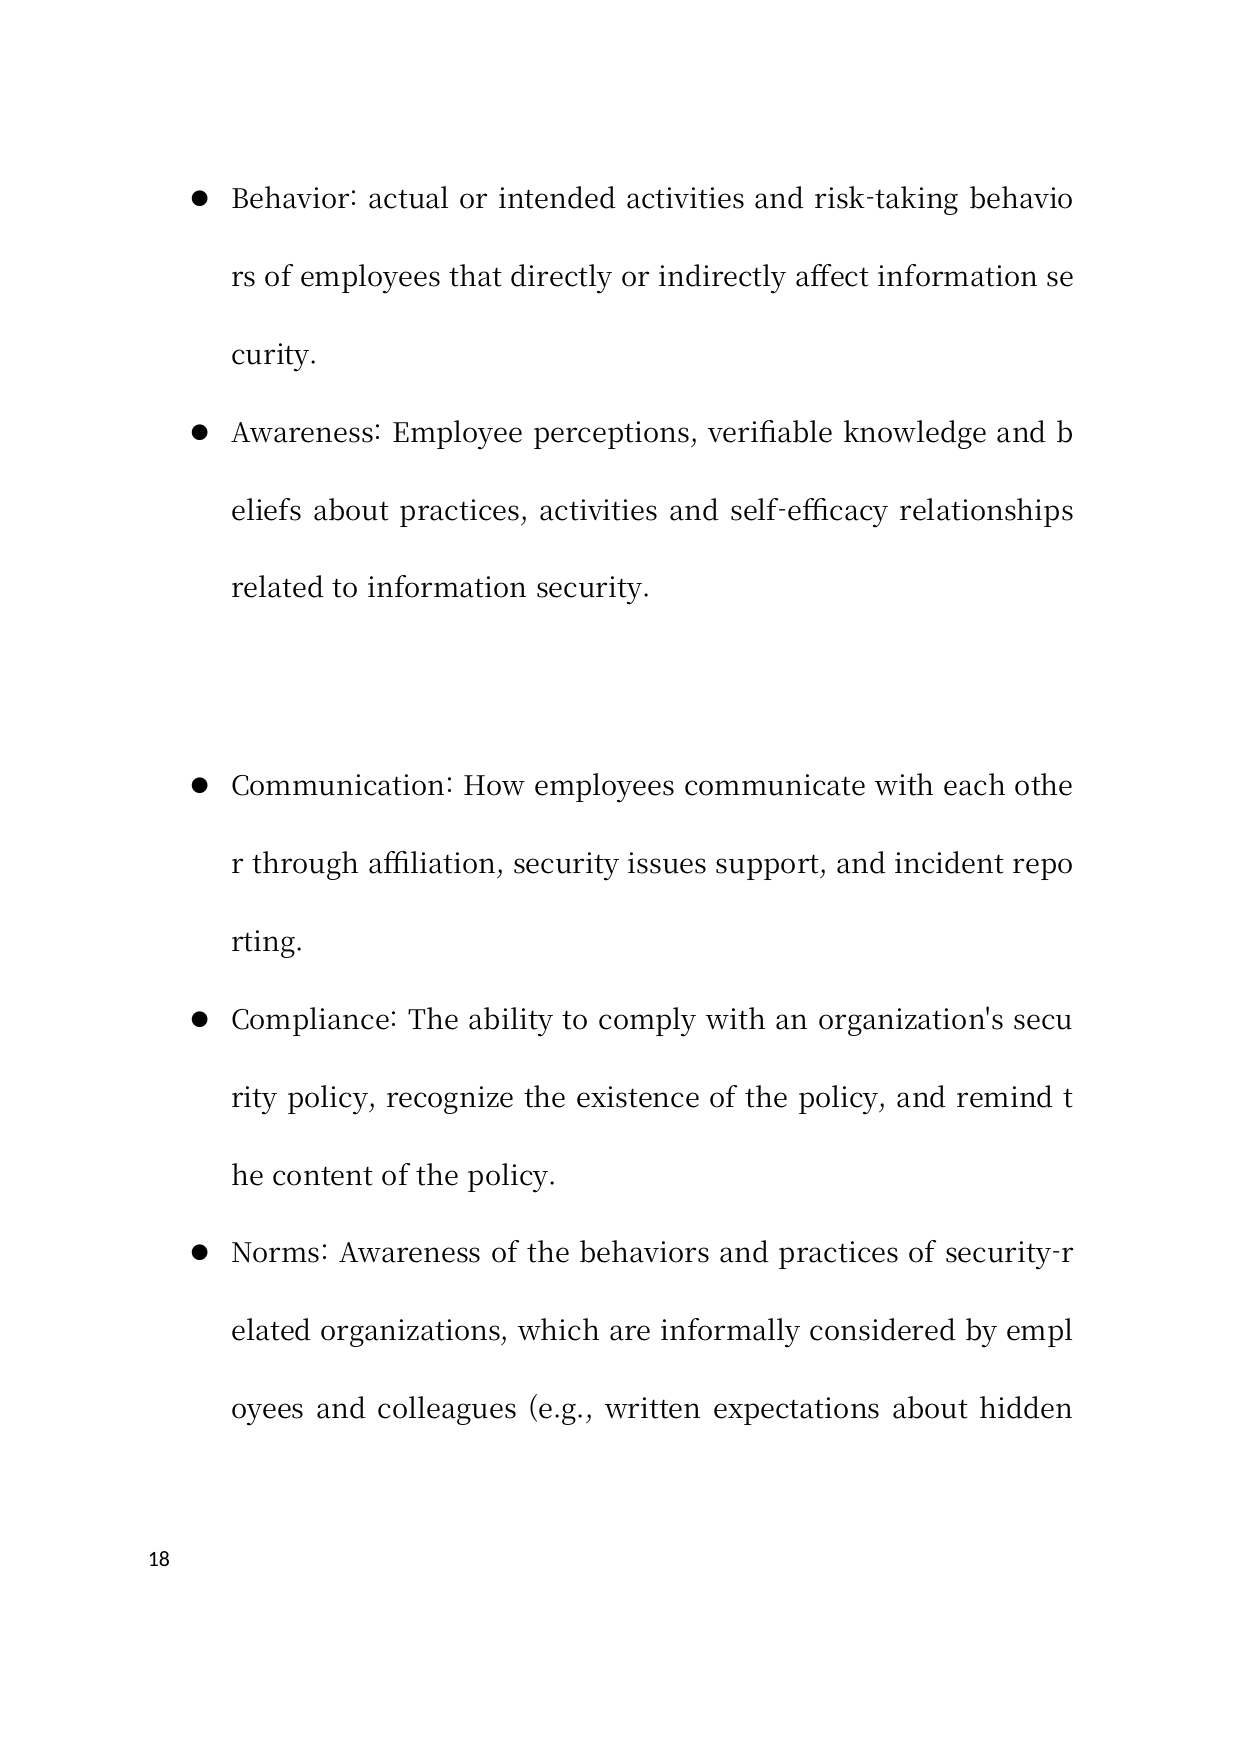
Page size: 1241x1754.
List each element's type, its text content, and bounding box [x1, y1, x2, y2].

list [189, 1232, 1075, 1427]
list Communication: How employees communicate with each other through affiliation, security issues support, and incident reporting. [189, 764, 1075, 959]
list Behavior: actual or intended activities and risk-taking behaviors of employees that directly or indirectly affect information security. [189, 177, 1075, 372]
list Compliance: The ability to comply with an organization's security policy, recognize the existence of the policy, and remind the content of the policy. [189, 998, 1075, 1193]
list Awareness: Employee perceptions, verifiable knowledge and beliefs about practices, activities and self-efficacy relationships related to information security. [189, 411, 1075, 606]
